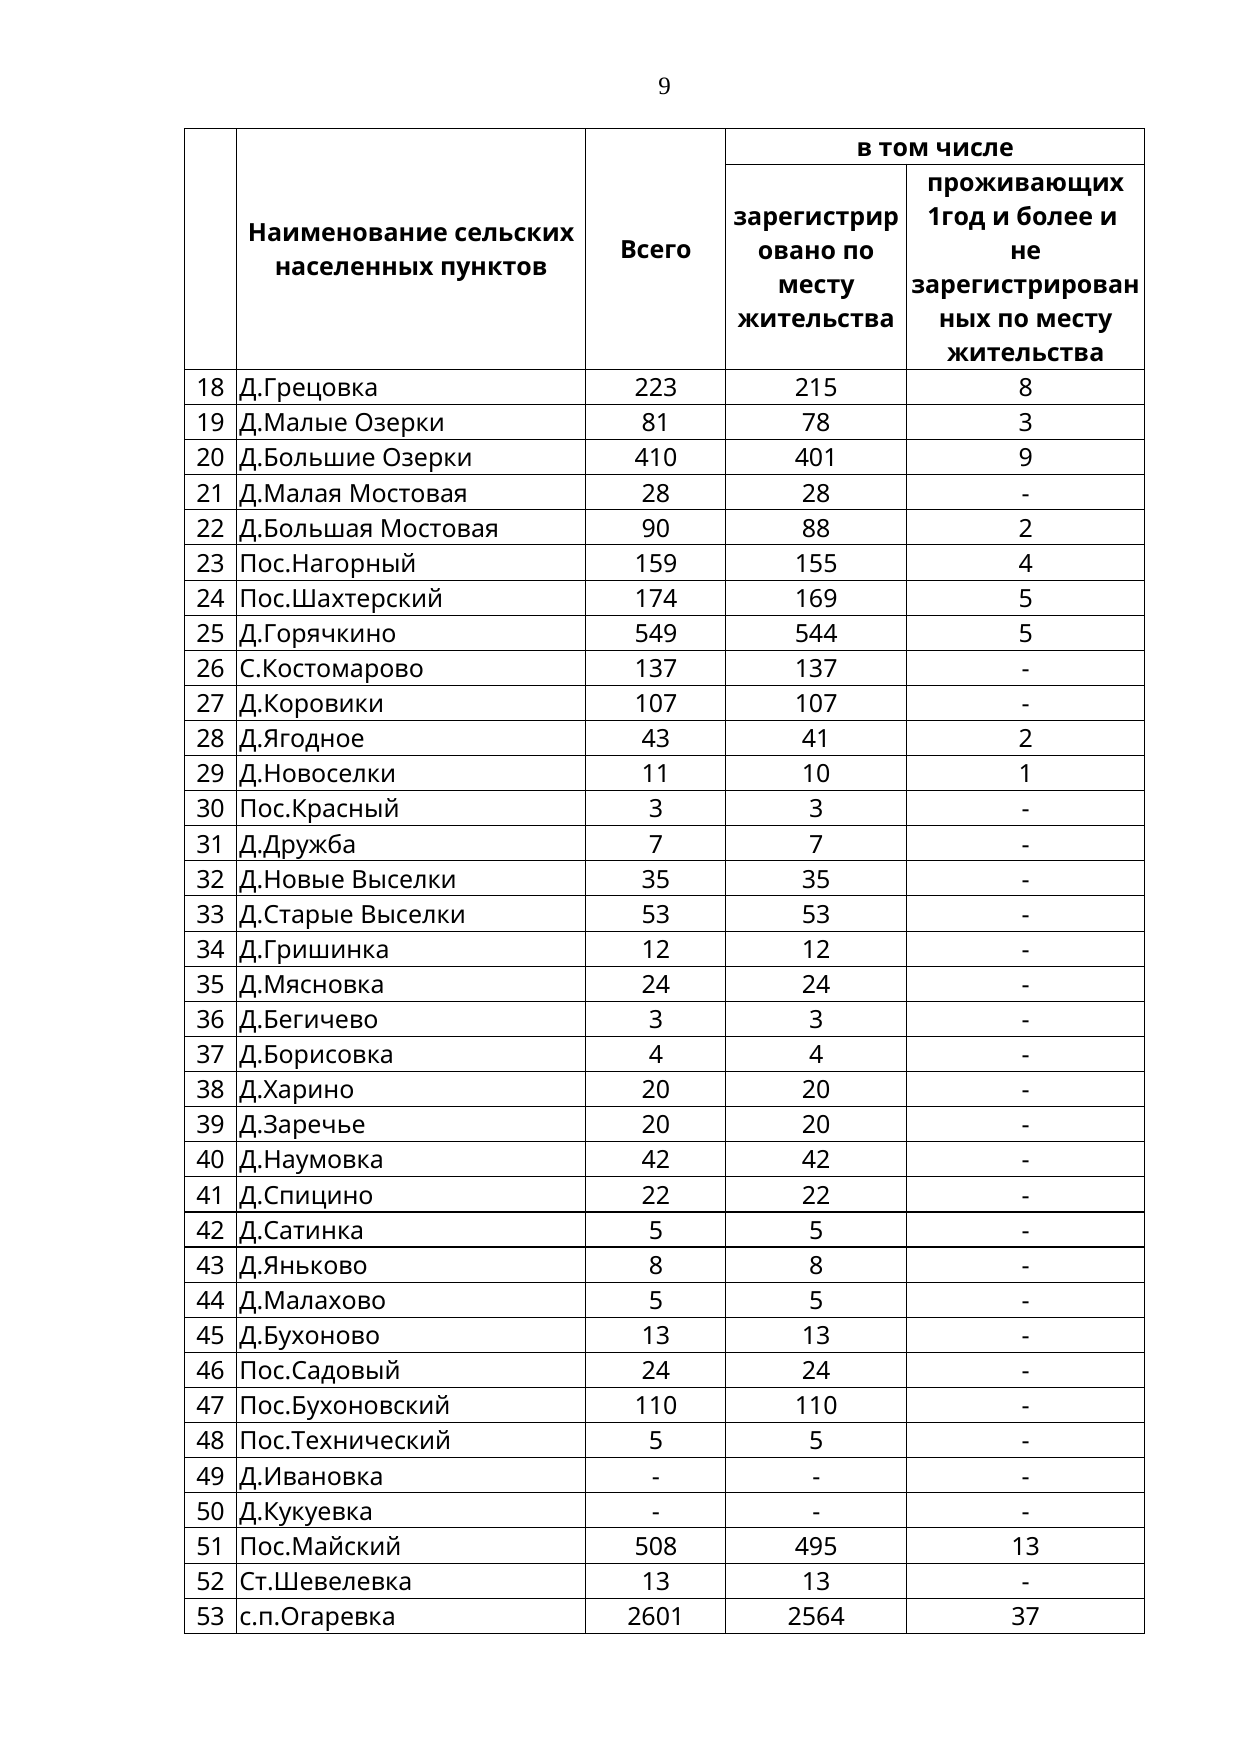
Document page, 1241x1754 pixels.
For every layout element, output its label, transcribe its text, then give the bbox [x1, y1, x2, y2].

table_cell - [907, 686, 1144, 720]
table_cell Д.Малая Мостовая [237, 475, 585, 509]
table_cell Д.Спицино [237, 1177, 585, 1211]
table_cell 1 [907, 756, 1144, 790]
table_cell 53 [185, 1599, 236, 1633]
table_cell 2564 [726, 1599, 906, 1633]
table_cell 7 [726, 826, 906, 860]
table_cell 7 [586, 826, 725, 860]
table_cell 549 [586, 616, 725, 650]
table_cell 33 [185, 896, 236, 931]
table_cell 34 [185, 932, 236, 966]
table_cell - [907, 861, 1144, 895]
table_cell Д.Сатинка [237, 1213, 585, 1246]
table_cell 24 [586, 967, 725, 1001]
table_cell 81 [586, 405, 725, 439]
table_cell 24 [726, 1353, 906, 1387]
table_cell 49 [185, 1458, 236, 1492]
table_cell 3 [586, 1002, 725, 1036]
table_cell 46 [185, 1353, 236, 1387]
table_cell 2 [907, 721, 1144, 755]
table_cell Д.Малахово [237, 1283, 585, 1317]
table_cell 37 [185, 1037, 236, 1071]
table_cell Д.Новые Выселки [237, 861, 585, 895]
table_cell Пос.Нагорный [237, 545, 585, 579]
table_cell Д.Дружба [237, 826, 585, 860]
table_cell Пос.Майский [237, 1528, 585, 1562]
table_cell 51 [185, 1528, 236, 1562]
table_header Наименование сельских населенных пунктов [237, 129, 585, 369]
table_cell 5 [726, 1423, 906, 1457]
table_cell 110 [586, 1388, 725, 1422]
table_cell Пос.Шахтерский [237, 581, 585, 614]
table_cell 12 [586, 932, 725, 966]
table_cell - [907, 1564, 1144, 1597]
table_cell 24 [726, 967, 906, 1001]
table_cell - [726, 1493, 906, 1527]
table_cell 495 [726, 1528, 906, 1562]
table_cell 37 [907, 1599, 1144, 1633]
table_cell Пос.Садовый [237, 1353, 585, 1387]
table_cell Д.Мясновка [237, 967, 585, 1001]
table_cell 28 [726, 475, 906, 509]
table_cell - [907, 1072, 1144, 1106]
table_cell 13 [726, 1564, 906, 1597]
table_cell 32 [185, 861, 236, 895]
table_cell - [907, 1318, 1144, 1352]
table_cell 110 [726, 1388, 906, 1422]
table_cell 11 [586, 756, 725, 790]
table_cell 90 [586, 510, 725, 544]
table_cell 20 [586, 1072, 725, 1106]
table_cell 45 [185, 1318, 236, 1352]
table_cell 20 [586, 1107, 725, 1141]
table_cell - [907, 651, 1144, 685]
table_cell 13 [907, 1528, 1144, 1562]
table_cell - [907, 1283, 1144, 1317]
table_cell 13 [726, 1318, 906, 1352]
table_cell 38 [185, 1072, 236, 1106]
table_cell 174 [586, 581, 725, 614]
table_cell 42 [726, 1142, 906, 1176]
table_cell 5 [907, 616, 1144, 650]
table_cell - [907, 1458, 1144, 1492]
table_cell 223 [586, 370, 725, 404]
table_cell - [907, 826, 1144, 860]
table_cell Д.Грецовка [237, 370, 585, 404]
table_cell - [907, 1248, 1144, 1282]
table_cell Д.Харино [237, 1072, 585, 1106]
table_cell Д.Бухоново [237, 1318, 585, 1352]
table_cell 29 [185, 756, 236, 790]
table_cell - [907, 1177, 1144, 1211]
table_cell Д.Большие Озерки [237, 440, 585, 474]
table_cell 24 [185, 581, 236, 614]
table_cell 3 [726, 1002, 906, 1036]
table_cell Д.Малые Озерки [237, 405, 585, 439]
table_cell 107 [586, 686, 725, 720]
table_cell 35 [726, 861, 906, 895]
table_cell Д.Большая Мостовая [237, 510, 585, 544]
table_cell Д.Ивановка [237, 1458, 585, 1492]
table_cell Д.Бегичево [237, 1002, 585, 1036]
table_cell - [907, 1142, 1144, 1176]
table_cell 30 [185, 791, 236, 825]
table_cell 40 [185, 1142, 236, 1176]
table_cell - [907, 1107, 1144, 1141]
table_cell 41 [185, 1177, 236, 1211]
table_cell 8 [586, 1248, 725, 1282]
table_cell 155 [726, 545, 906, 579]
table_cell 508 [586, 1528, 725, 1562]
table_cell 107 [726, 686, 906, 720]
table_cell Ст.Шевелевка [237, 1564, 585, 1597]
table_cell Д.Заречье [237, 1107, 585, 1141]
table_cell 39 [185, 1107, 236, 1141]
table_cell 28 [185, 721, 236, 755]
table_cell 22 [586, 1177, 725, 1211]
table_cell 5 [586, 1213, 725, 1246]
table_cell 20 [726, 1107, 906, 1141]
table_cell 9 [907, 440, 1144, 474]
table_cell 4 [726, 1037, 906, 1071]
table_cell 88 [726, 510, 906, 544]
table_cell - [907, 791, 1144, 825]
table_cell Д.Наумовка [237, 1142, 585, 1176]
table_cell 401 [726, 440, 906, 474]
table_cell Пос.Технический [237, 1423, 585, 1457]
table_cell с.п.Огаревка [237, 1599, 585, 1633]
table_cell 43 [185, 1248, 236, 1282]
table_cell 50 [185, 1493, 236, 1527]
table_cell 78 [726, 405, 906, 439]
table_cell 215 [726, 370, 906, 404]
table_cell Д.Кукуевка [237, 1493, 585, 1527]
table_cell 24 [586, 1353, 725, 1387]
table_cell 8 [726, 1248, 906, 1282]
table_cell 2 [907, 510, 1144, 544]
table_cell - [586, 1493, 725, 1527]
table_cell 26 [185, 651, 236, 685]
table_cell 42 [185, 1213, 236, 1246]
table_cell 22 [185, 510, 236, 544]
table_cell 52 [185, 1564, 236, 1597]
table_cell - [726, 1458, 906, 1492]
table_cell 3 [726, 791, 906, 825]
table_cell 13 [586, 1318, 725, 1352]
table_cell 4 [907, 545, 1144, 579]
table_header [185, 129, 236, 369]
table_cell 53 [586, 896, 725, 931]
table_cell 3 [907, 405, 1144, 439]
table_cell 20 [726, 1072, 906, 1106]
table_cell Д.Коровики [237, 686, 585, 720]
table_cell 137 [586, 651, 725, 685]
table_cell - [907, 1353, 1144, 1387]
table_cell 36 [185, 1002, 236, 1036]
table_cell проживающих 1год и более и не зарегистрированных по месту жительства [907, 165, 1144, 369]
table_cell 47 [185, 1388, 236, 1422]
table_cell 31 [185, 826, 236, 860]
table_header в том числе [726, 129, 1144, 163]
table_cell Пос.Красный [237, 791, 585, 825]
table_cell - [907, 896, 1144, 931]
table_cell 13 [586, 1564, 725, 1597]
table_cell - [907, 1213, 1144, 1246]
table_cell Д.Новоселки [237, 756, 585, 790]
table_cell 28 [586, 475, 725, 509]
table_cell - [907, 967, 1144, 1001]
table_cell 10 [726, 756, 906, 790]
table_cell - [586, 1458, 725, 1492]
table_cell 159 [586, 545, 725, 579]
table_cell 410 [586, 440, 725, 474]
table_cell 48 [185, 1423, 236, 1457]
table_cell - [907, 1423, 1144, 1457]
table_cell - [907, 1493, 1144, 1527]
table_cell зарегистрировано по месту жительства [726, 165, 906, 369]
table_cell Д.Борисовка [237, 1037, 585, 1071]
table_cell С.Костомарово [237, 651, 585, 685]
table_cell 44 [185, 1283, 236, 1317]
table_cell 22 [726, 1177, 906, 1211]
table_cell - [907, 1388, 1144, 1422]
table_cell 43 [586, 721, 725, 755]
table_cell 21 [185, 475, 236, 509]
table_cell 5 [907, 581, 1144, 614]
table_cell 23 [185, 545, 236, 579]
table_cell Д.Горячкино [237, 616, 585, 650]
table_cell - [907, 932, 1144, 966]
table_cell 5 [726, 1283, 906, 1317]
table_cell Д.Ягодное [237, 721, 585, 755]
table_cell 8 [907, 370, 1144, 404]
table_cell - [907, 475, 1144, 509]
table_cell Д.Яньково [237, 1248, 585, 1282]
table_cell 544 [726, 616, 906, 650]
table_cell 4 [586, 1037, 725, 1071]
table_cell 41 [726, 721, 906, 755]
table_cell Пос.Бухоновский [237, 1388, 585, 1422]
table_cell Д.Старые Выселки [237, 896, 585, 931]
table_cell - [907, 1002, 1144, 1036]
table_cell 137 [726, 651, 906, 685]
table_cell 5 [586, 1283, 725, 1317]
table_cell 42 [586, 1142, 725, 1176]
table_cell 53 [726, 896, 906, 931]
table_cell 12 [726, 932, 906, 966]
table_cell Д.Гришинка [237, 932, 585, 966]
table_cell 27 [185, 686, 236, 720]
table_cell 18 [185, 370, 236, 404]
table_cell 5 [726, 1213, 906, 1246]
table_cell 3 [586, 791, 725, 825]
table_cell 25 [185, 616, 236, 650]
table_header Всего [586, 129, 725, 369]
table_cell 35 [185, 967, 236, 1001]
table_cell 2601 [586, 1599, 725, 1633]
table_cell 169 [726, 581, 906, 614]
table_cell 5 [586, 1423, 725, 1457]
table_cell 20 [185, 440, 236, 474]
table_cell 19 [185, 405, 236, 439]
table_cell - [907, 1037, 1144, 1071]
table_cell 35 [586, 861, 725, 895]
